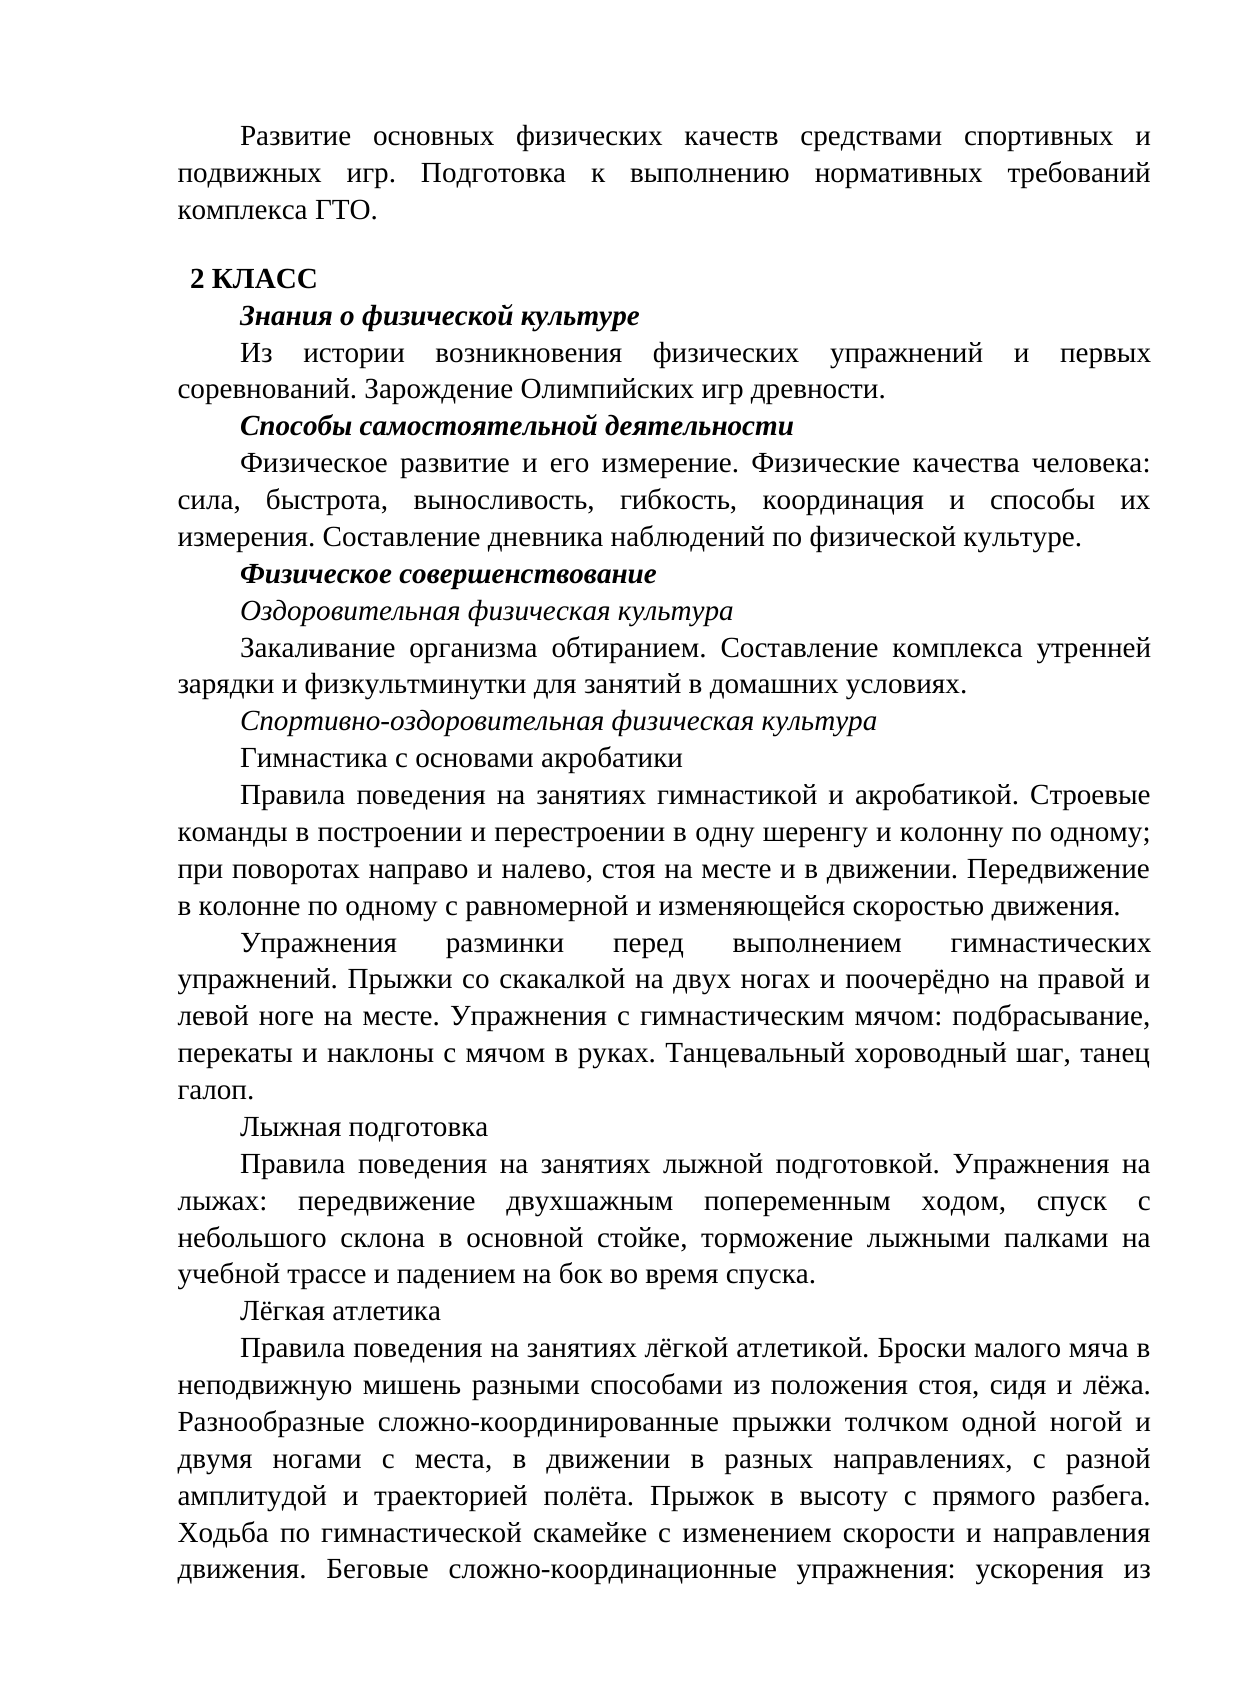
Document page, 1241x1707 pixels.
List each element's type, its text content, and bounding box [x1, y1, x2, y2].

text Оздоровительная физическая культура [177, 593, 1152, 626]
text Физическое совершенствование [177, 556, 1152, 589]
text Правила поведения на занятиях гимнастикой и акробатикой. Строевые команды в построении и перестроении в одну шеренгу и колонну по одному; при поворотах направо и налево, стоя на месте и в движении. Передвижение в колонне по одному с равномерной и изменяющейся скоростью движения. [177, 777, 1152, 921]
text Физическое развитие и его измерение. Физические качества человека: сила, быстрота, выносливость, гибкость, координация и способы их измерения. Составление дневника наблюдений по физической культуре. [177, 445, 1152, 553]
text Закаливание организма обтиранием. Составление комплекса утренней зарядки и физкультминутки для занятий в домашних условиях. [177, 630, 1152, 700]
text Правила поведения на занятиях лыжной подготовкой. Упражнения на лыжах: передвижение двухшажным попеременным ходом, спуск с небольшого склона в основной стойке, торможение лыжными палками на учебной трассе и падением на бок во время спуска. [177, 1146, 1152, 1290]
text Гимнастика с основами акробатики [177, 740, 1152, 774]
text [177, 1330, 1152, 1585]
text Развитие основных физических качеств средствами спортивных и подвижных игр. Подготовка к выполнению нормативных требований комплекса ГТО. [177, 118, 1152, 225]
text Способы самостоятельной деятельности [177, 408, 1152, 442]
text Упражнения разминки перед выполнением гимнастических упражнений. Прыжки со скакалкой на двух ногах и поочерёдно на правой и левой ноге на месте. Упражнения с гимнастическим мячом: подбрасывание, перекаты и наклоны с мячом в руках. Танцевальный хороводный шаг, танец галоп. [177, 925, 1152, 1106]
text Знания о физической культуре [177, 298, 1152, 331]
text Лыжная подготовка [177, 1109, 1152, 1143]
text Из истории возникновения физических упражнений и первых соревнований. Зарождение Олимпийских игр древности. [177, 335, 1152, 405]
text Спортивно-оздоровительная физическая культура [177, 703, 1152, 737]
text Лёгкая атлетика [177, 1293, 1152, 1327]
text 2 КЛАСС [190, 261, 1152, 294]
